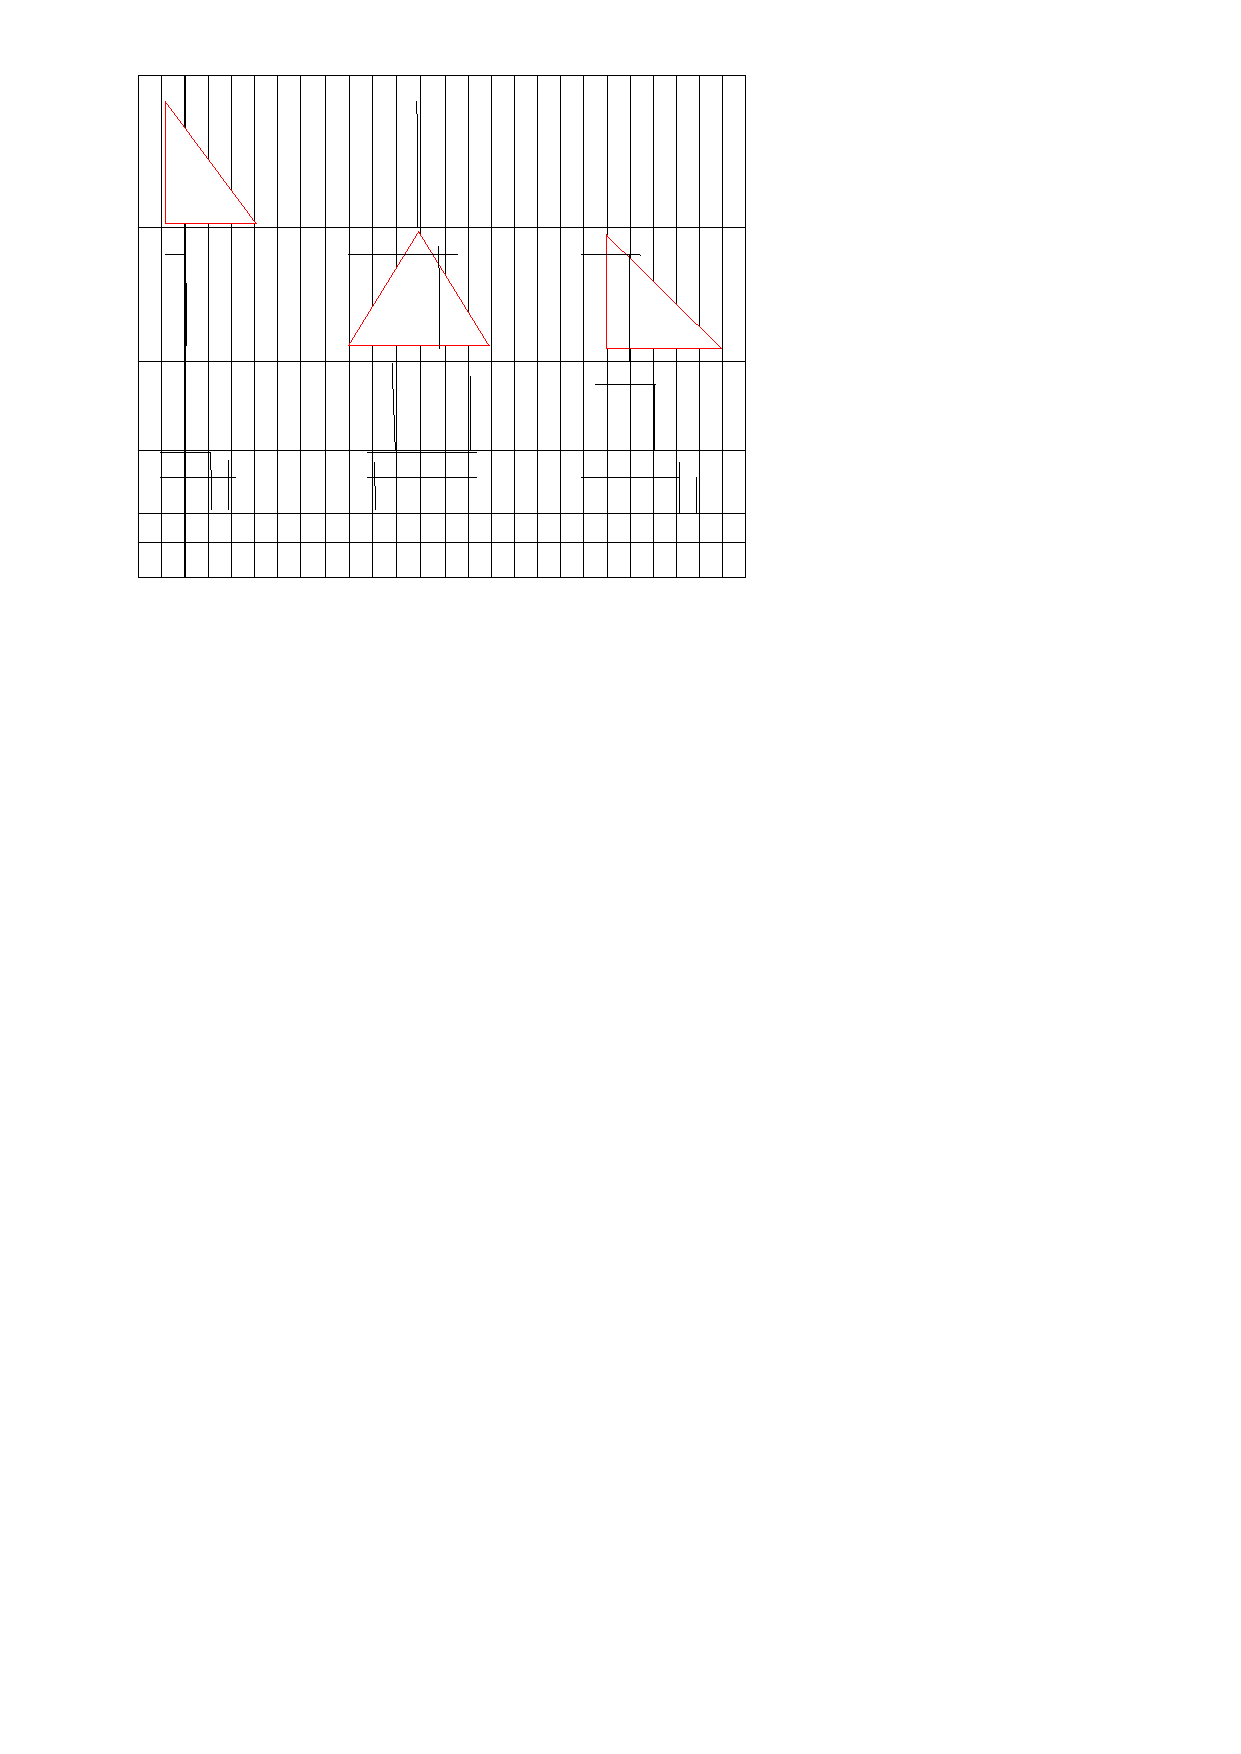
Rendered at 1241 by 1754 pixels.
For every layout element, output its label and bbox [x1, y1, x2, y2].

table_cell [631, 543, 653, 577]
table_cell [186, 362, 208, 450]
table_header [421, 76, 445, 227]
table_cell [421, 362, 445, 450]
table_cell [350, 362, 372, 450]
table_cell [446, 362, 468, 450]
table_cell [255, 451, 277, 512]
table_cell [373, 453, 396, 477]
table_cell [326, 362, 349, 450]
table_cell [677, 514, 699, 542]
table_cell [723, 514, 745, 542]
table_cell [561, 543, 583, 577]
table_header [139, 76, 161, 227]
table_cell [439, 255, 445, 272]
table_cell [631, 514, 653, 542]
table_cell [654, 362, 676, 450]
table_cell [301, 228, 325, 361]
table_cell [186, 543, 208, 577]
table_cell [631, 478, 653, 512]
table_cell [162, 478, 184, 512]
table_cell [350, 543, 372, 577]
table_cell [232, 362, 254, 450]
table_cell [397, 362, 420, 450]
table_cell [350, 514, 372, 542]
table_cell [397, 255, 403, 264]
table_cell [373, 255, 396, 303]
table_header [469, 76, 491, 227]
table_cell [446, 346, 468, 361]
table_cell [538, 543, 560, 577]
table_cell [608, 451, 630, 477]
table_cell [608, 514, 630, 542]
table_cell [446, 228, 468, 309]
table_header [301, 76, 325, 227]
table_cell [326, 228, 349, 361]
table_cell [654, 349, 676, 361]
table_cell [492, 362, 514, 450]
table_cell [608, 349, 629, 361]
table_cell [677, 349, 699, 361]
table_cell [584, 514, 607, 542]
table_cell [139, 543, 161, 577]
table_cell [255, 514, 277, 542]
table_cell [162, 514, 184, 542]
table_cell [139, 362, 161, 450]
table_cell [232, 451, 254, 512]
table_cell [654, 543, 676, 577]
table_cell [631, 451, 653, 477]
table_cell [608, 362, 630, 384]
table_cell [209, 362, 231, 450]
table_cell [723, 451, 745, 512]
table_cell [723, 362, 745, 450]
table_cell [723, 228, 745, 361]
table_cell [162, 543, 184, 577]
table_cell [654, 228, 676, 302]
table_cell [561, 228, 583, 361]
table_cell [469, 362, 491, 450]
table_cell [373, 228, 396, 254]
table_cell [278, 451, 300, 512]
table_header [326, 76, 349, 227]
table_header [373, 76, 396, 227]
table_cell [631, 362, 653, 384]
table_cell [209, 228, 231, 361]
table_header [538, 76, 560, 227]
table_cell [723, 543, 745, 577]
table_cell [469, 514, 491, 542]
table_cell [209, 514, 231, 542]
table_cell [654, 451, 676, 477]
table_cell [469, 228, 491, 361]
table_cell [608, 543, 630, 577]
table_cell [421, 346, 445, 361]
table_header [397, 76, 420, 227]
table_cell [677, 451, 699, 512]
table_cell [515, 451, 537, 512]
table_cell [677, 228, 699, 324]
table_cell [515, 228, 537, 361]
table_cell [700, 362, 722, 450]
table_cell [350, 346, 372, 361]
table_cell [492, 543, 514, 577]
table_cell [209, 451, 231, 477]
table_cell [446, 478, 468, 512]
table_cell [232, 228, 254, 361]
table_cell [350, 228, 372, 254]
table_cell [654, 514, 676, 542]
table_cell [584, 543, 607, 577]
table_header [515, 76, 537, 227]
table_cell [700, 451, 722, 512]
table_cell [446, 514, 468, 542]
table_cell [608, 478, 630, 512]
table_cell [162, 228, 184, 361]
table_cell [584, 478, 607, 512]
table_header [350, 76, 372, 227]
table_cell [350, 451, 372, 512]
table_cell [278, 362, 300, 450]
table_header [492, 76, 514, 227]
table_header [654, 76, 676, 227]
table_cell [301, 543, 325, 577]
table_cell [373, 362, 396, 450]
table_cell [255, 228, 277, 361]
table_cell [446, 453, 468, 477]
table_cell [209, 478, 231, 512]
table_cell [350, 255, 372, 341]
table_header [608, 76, 630, 227]
table_cell [561, 451, 583, 512]
table_cell [492, 228, 514, 361]
table_header [700, 76, 722, 227]
table_cell [421, 453, 445, 477]
table_cell [373, 478, 396, 512]
table_cell [608, 228, 630, 254]
table_cell [186, 514, 208, 542]
table_cell [373, 543, 396, 577]
table_cell [584, 362, 607, 450]
table_cell [255, 362, 277, 450]
table_cell [700, 349, 722, 361]
table_cell [278, 514, 300, 542]
table_cell [446, 543, 468, 577]
table_cell [677, 543, 699, 577]
table_cell [278, 543, 300, 577]
table_cell [232, 543, 254, 577]
table_cell [373, 514, 396, 542]
table_cell [561, 514, 583, 542]
table_cell [139, 451, 161, 512]
table_cell [677, 362, 699, 450]
table_cell [515, 362, 537, 450]
table_cell [326, 451, 349, 512]
table_cell [584, 228, 607, 254]
table_header [446, 76, 468, 227]
table_header [209, 76, 231, 188]
table_cell [162, 362, 184, 450]
table_cell [608, 385, 630, 450]
table_header [232, 76, 254, 219]
table_cell [492, 451, 514, 512]
table_cell [421, 543, 445, 577]
table_header [631, 76, 653, 227]
table_cell [631, 228, 653, 279]
table_cell [397, 543, 420, 577]
table_cell [397, 346, 420, 361]
table_cell [584, 255, 607, 361]
table_cell [301, 451, 325, 512]
table_cell [255, 543, 277, 577]
table_cell [538, 451, 560, 512]
table_header [278, 76, 300, 227]
table_cell [326, 543, 349, 577]
table_cell [397, 228, 420, 254]
table_cell [700, 228, 722, 347]
table_cell [631, 349, 653, 361]
table_cell [209, 543, 231, 577]
table_cell [538, 228, 560, 361]
table_cell [162, 453, 184, 477]
table_cell [186, 453, 208, 477]
table_cell [232, 514, 254, 542]
table_cell [515, 543, 537, 577]
table_cell [397, 478, 420, 512]
table_cell [397, 453, 420, 477]
table_cell [700, 514, 722, 542]
table_cell [515, 514, 537, 542]
table_cell [421, 478, 445, 512]
table_cell [421, 514, 445, 542]
table_cell [186, 228, 208, 361]
table_header [186, 76, 208, 157]
table_cell [584, 451, 607, 477]
table_cell [326, 514, 349, 542]
table_cell [397, 514, 420, 542]
table_cell [373, 346, 396, 361]
table_header [723, 76, 745, 227]
table_cell [139, 514, 161, 542]
table_cell [654, 478, 676, 512]
table_header [561, 76, 583, 227]
table_cell [421, 228, 445, 254]
table_cell [700, 543, 722, 577]
table_cell [561, 362, 583, 450]
table_header [255, 76, 277, 227]
table_cell [538, 514, 560, 542]
table_cell [538, 362, 560, 450]
table_cell [139, 228, 161, 361]
table_header [677, 76, 699, 227]
table_cell [186, 478, 208, 512]
table_header [584, 76, 607, 227]
table_cell [631, 385, 653, 450]
table_cell [492, 514, 514, 542]
table_cell [469, 543, 491, 577]
table_cell [301, 362, 325, 450]
table_cell [301, 514, 325, 542]
table_cell [469, 451, 491, 512]
table_cell [278, 228, 300, 361]
table_header [162, 76, 184, 227]
